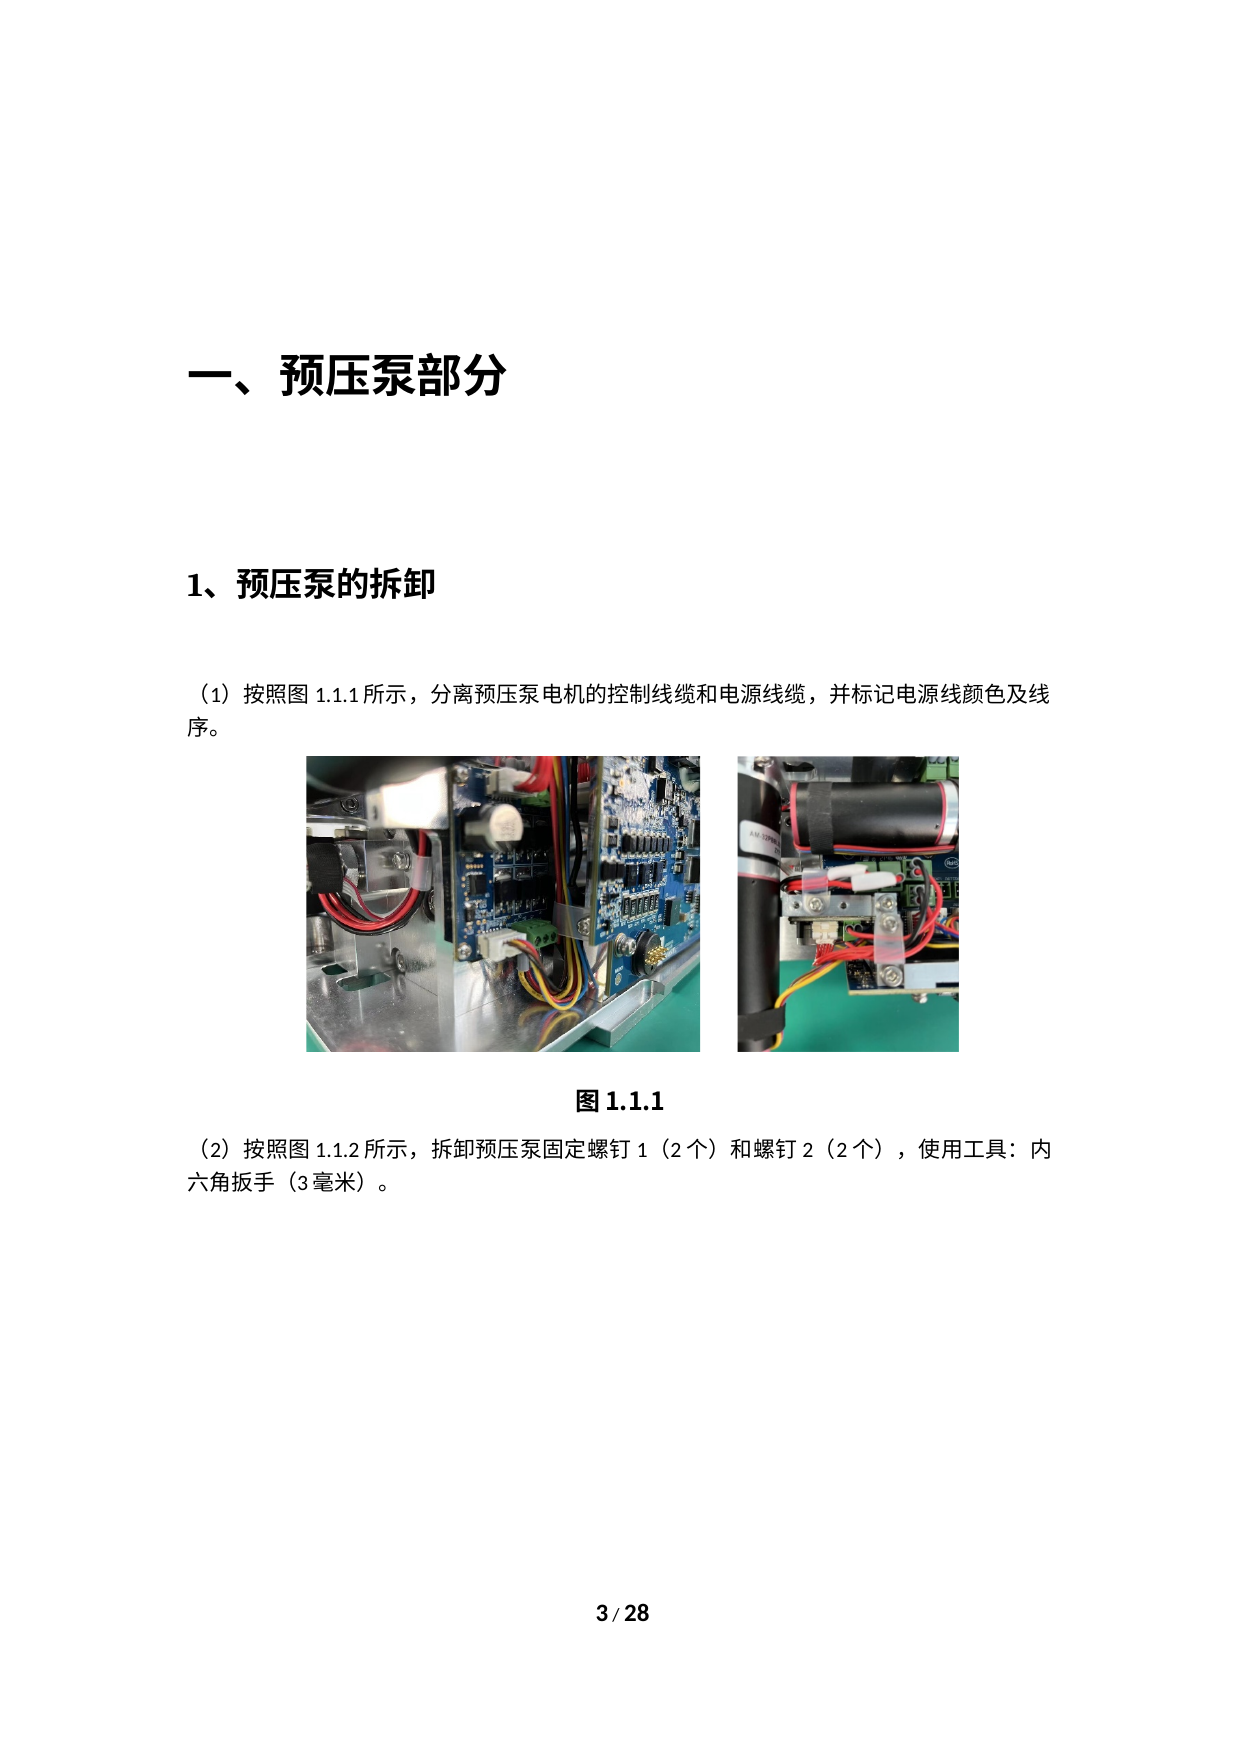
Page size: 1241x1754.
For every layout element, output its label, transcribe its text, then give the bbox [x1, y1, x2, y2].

text （1）按照图1.1.1所示，分离预压泵电机的控制线缆和电源线缆，并标记电源线颜色及线序。 [187, 677, 1053, 742]
text （2）按照图1.1.2所示，拆卸预压泵固定螺钉1（2个）和螺钉2（2个），使用工具：内六角扳手（3毫米）。 [187, 1132, 1053, 1197]
subtitle 一、预压泵部分 [187, 324, 1053, 421]
text 图1.1.1 [187, 1067, 1053, 1132]
picture [738, 757, 958, 1052]
subtitle 1、预压泵的拆卸 [187, 549, 1053, 614]
picture [306, 756, 700, 1052]
